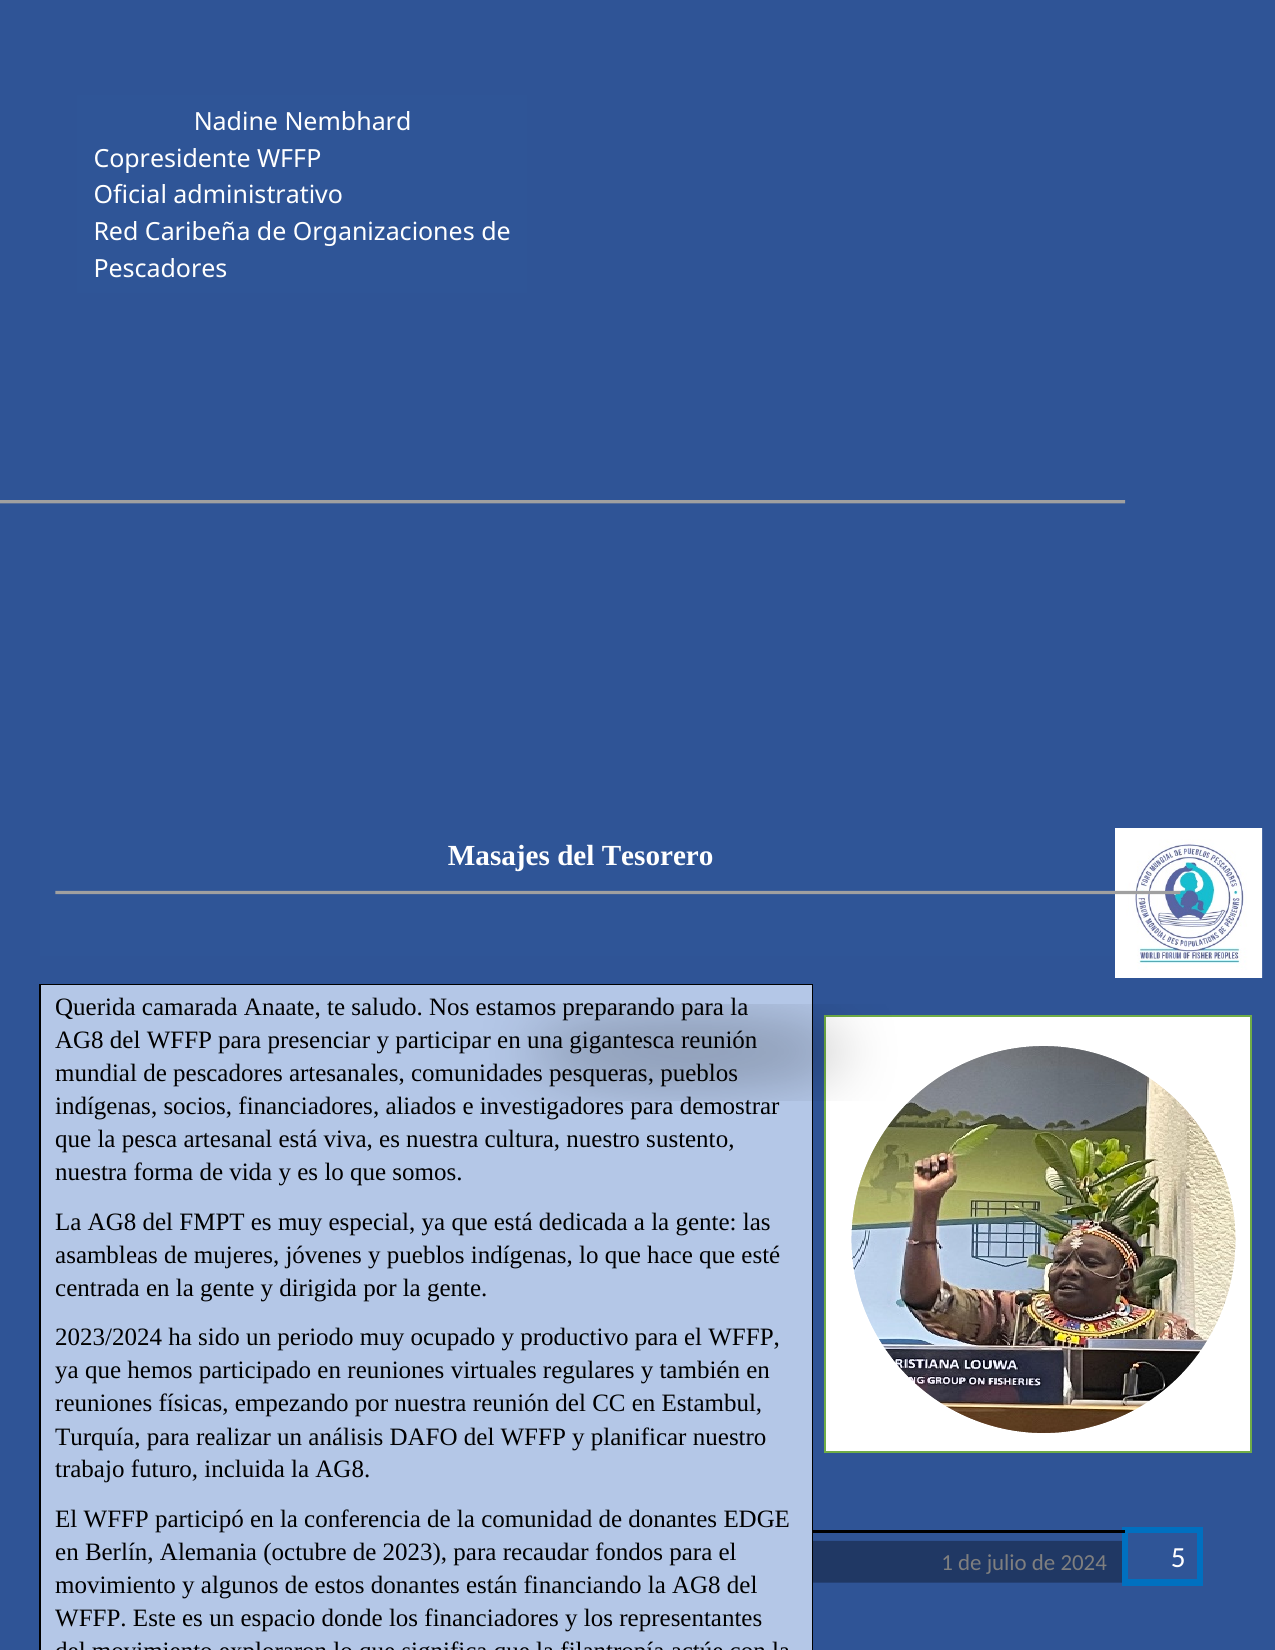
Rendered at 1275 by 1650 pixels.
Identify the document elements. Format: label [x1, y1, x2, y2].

picture [1115, 828, 1263, 978]
picture [852, 1046, 1235, 1433]
